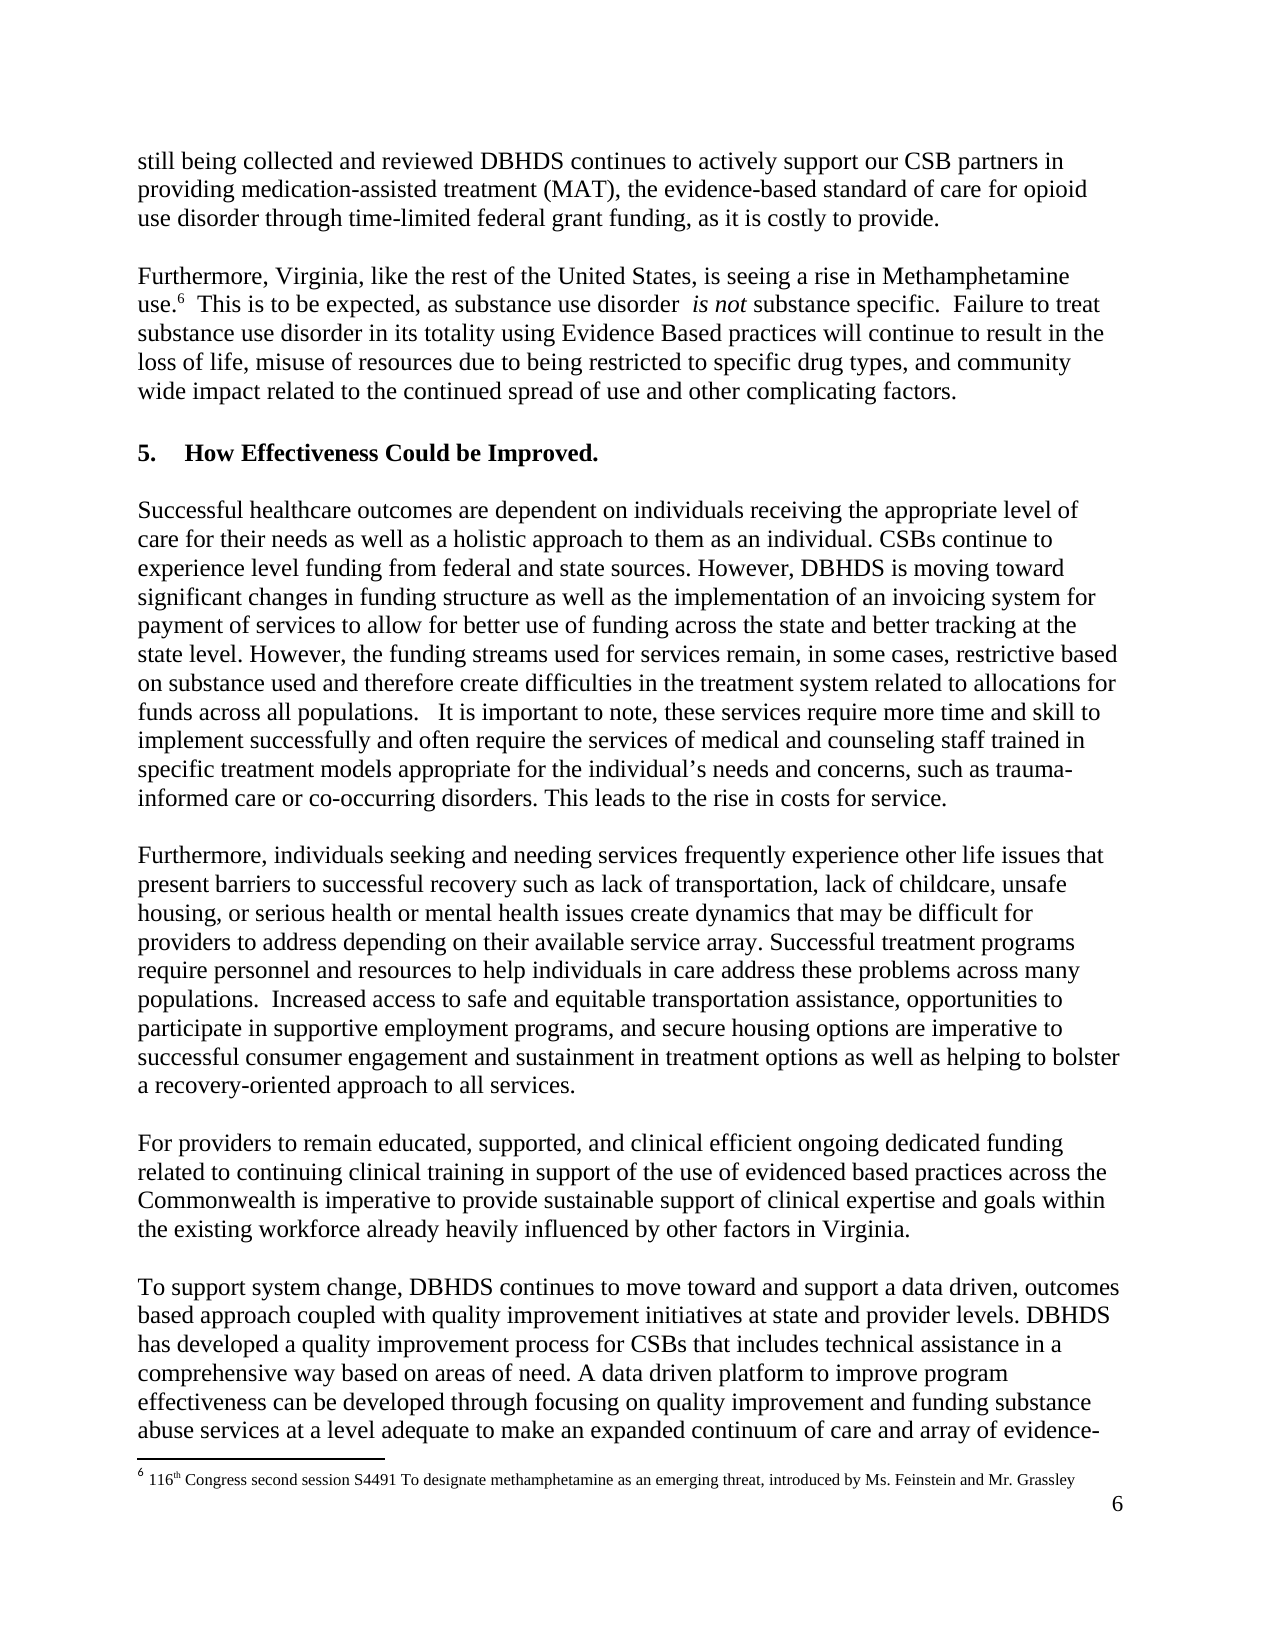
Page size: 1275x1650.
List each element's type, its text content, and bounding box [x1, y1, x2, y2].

list Successful healthcare outcomes are dependent on individuals receiving the appropriate level of care for their needs as well as a holistic approach to them as an individual. CSBs continue to experience level funding from federal and state sources. However, DBHDS is moving toward significant changes in funding structure as well as the implementation of an invoicing system for payment of services to allow for better use of funding across the state and better tracking at the state level. However, the funding streams used for services remain, in some cases, restrictive based on substance used and therefore create difficulties in the treatment system related to allocations for funds across all populations. It is important to note, these services require more time and skill to implement successfully and often require the services of medical and counseling staff trained in specific treatment models appropriate for the individual’s needs and concerns, such as trauma-informed care or co-occurring disorders. This leads to the rise in costs for service. [137, 496, 1123, 812]
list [137, 1272, 1123, 1444]
list How Effectiveness Could be Improved. [137, 438, 1099, 467]
list Furthermore, individuals seeking and needing services frequently experience other life issues that present barriers to successful recovery such as lack of transportation, lack of childcare, unsafe housing, or serious health or mental health issues create dynamics that may be difficult for providers to address depending on their available service array. Successful treatment programs require personnel and resources to help individuals in care address these problems across many populations. Increased access to safe and equitable transportation assistance, opportunities to participate in supportive employment programs, and secure housing options are imperative to successful consumer engagement and sustainment in treatment options as well as helping to bolster a recovery-oriented approach to all services. [137, 841, 1123, 1099]
list For providers to remain educated, supported, and clinical efficient ongoing dedicated funding related to continuing clinical training in support of the use of evidenced based practices across the Commonwealth is imperative to provide sustainable support of clinical expertise and goals within the existing workforce already heavily influenced by other factors in Virginia. [137, 1128, 1123, 1243]
text Furthermore, Virginia, like the rest of the United States, is seeing a rise in Methamphetamine use. This is to be expected, as substance use disorder is not substance specific. Failure to treat substance use disorder in its totality using Evidence Based practices will continue to result in the loss of life, misuse of resources due to being restricted to specific drug types, and community wide impact related to the continued spread of use and other complicating factors. [137, 261, 1112, 404]
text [137, 146, 1112, 232]
